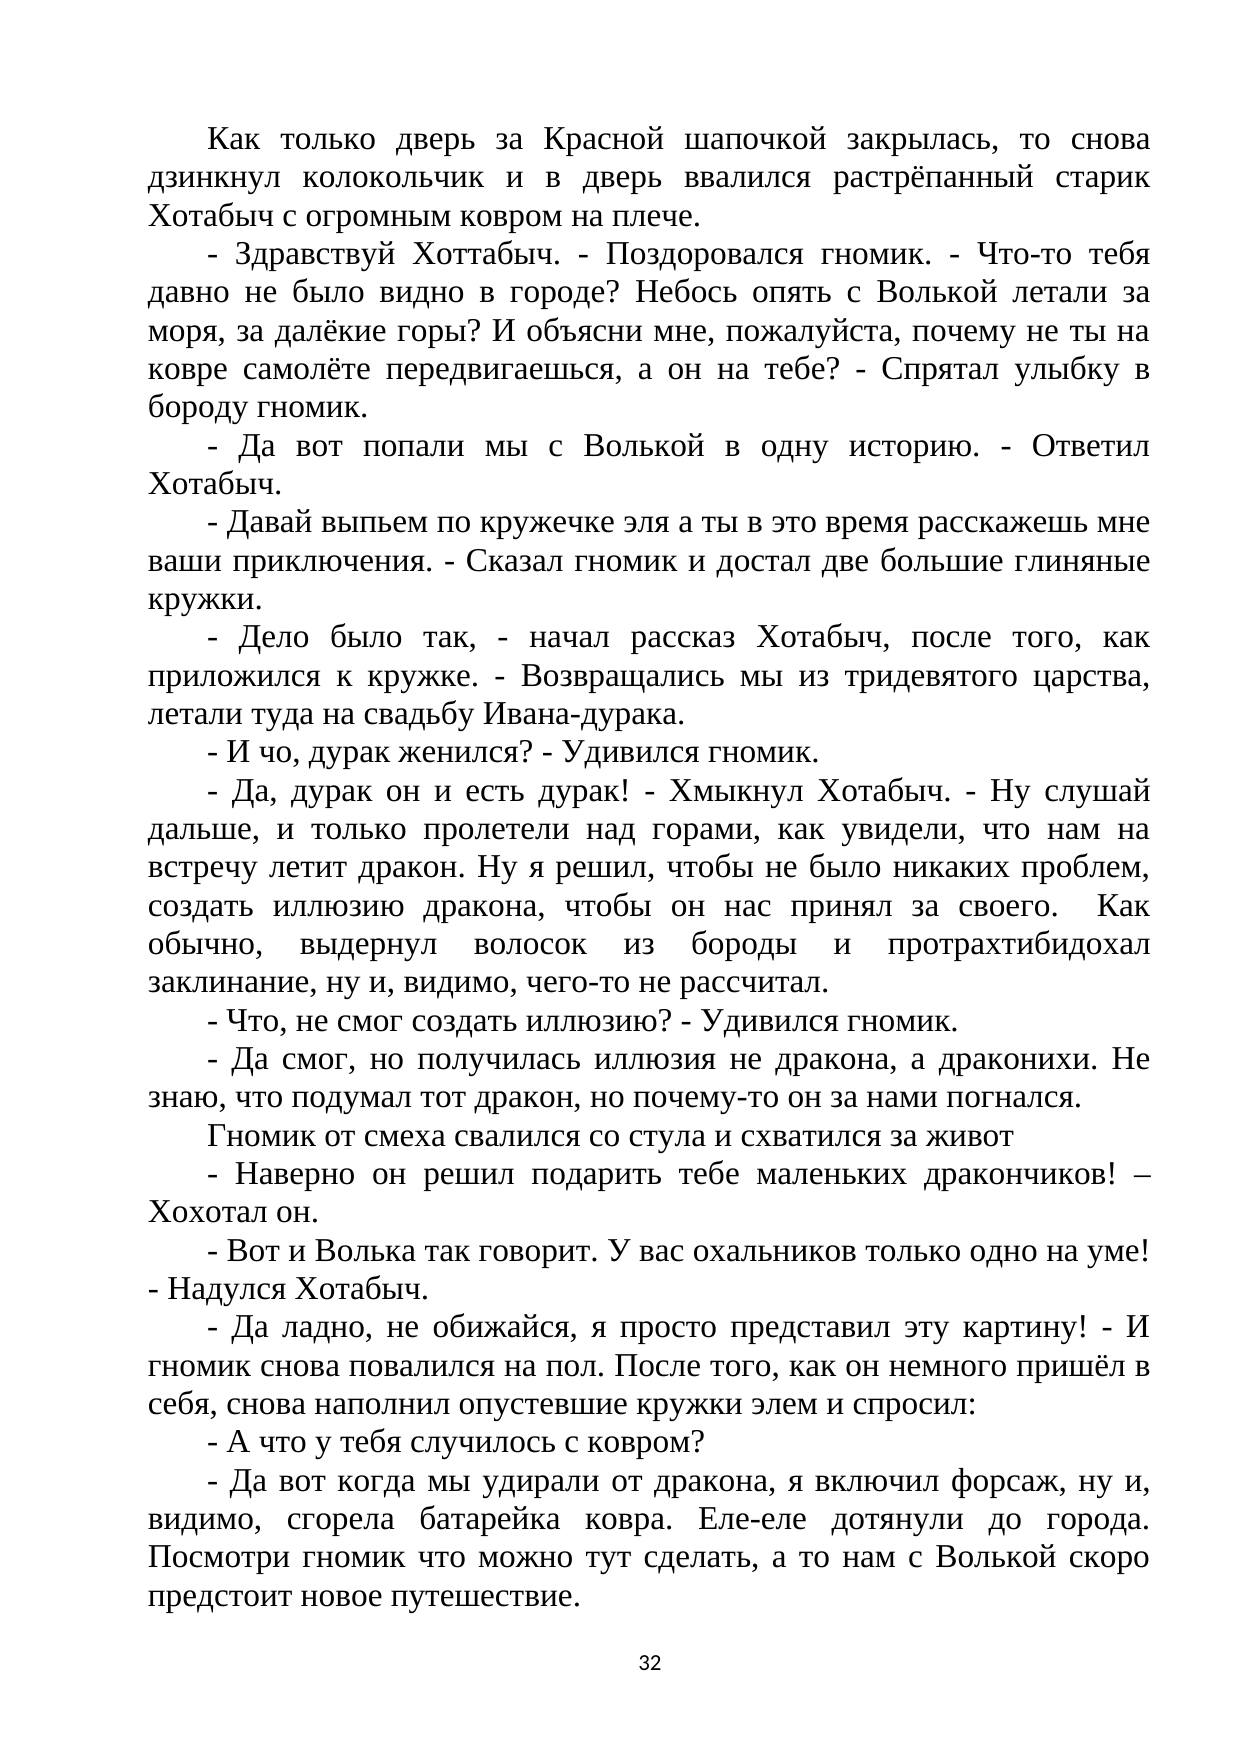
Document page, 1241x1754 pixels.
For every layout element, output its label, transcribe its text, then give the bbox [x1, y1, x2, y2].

text - А что у тебя случилось с ковром? [148, 1421, 1152, 1460]
text - Да смог, но получилась иллюзия не дракона, а драконихи. Не знаю, что подумал тот дракон, но почему-то он за нами погнался. [148, 1038, 1152, 1115]
text - Да вот попали мы с Волькой в одну историю. - Ответил Хотабыч. [148, 425, 1152, 501]
text - Вот и Волька так говорит. У вас охальников только одно на уме! - Надулся Хотабыч. [148, 1230, 1152, 1306]
text - Давай выпьем по кружечке эля а ты в это время расскажешь мне ваши приключения. - Сказал гномик и достал две большие глиняные кружки. [148, 501, 1152, 616]
text - Что, не смог создать иллюзию? - Удивился гномик. [148, 1000, 1152, 1038]
text - Дело было так, - начал рассказ Хотабыч, после того, как приложился к кружке. - Возвращались мы из тридевятого царства, летали туда на свадьбу Ивана-дурака. [148, 616, 1152, 731]
text Как только дверь за Красной шапочкой закрылась, то снова дзинкнул колокольчик и в дверь ввалился растрёпанный старик Хотабыч с огромным ковром на плече. [148, 118, 1152, 233]
text - Здравствуй Хоттабыч. - Поздоровался гномик. - Что-то тебя давно не было видно в городе? Небось опять с Волькой летали за моря, за далёкие горы? И объясни мне, пожалуйста, почему не ты на ковре самолёте передвигаешься, а он на тебе? - Спрятал улыбку в бороду гномик. [148, 233, 1152, 425]
text Гномик от смеха свалился со стула и схватился за живот [148, 1115, 1152, 1153]
text - Да вот когда мы удирали от дракона, я включил форсаж, ну и, видимо, сгорела батарейка ковра. Еле-еле дотянули до города. Посмотри гномик что можно тут сделать, а то нам с Волькой скоро предстоит новое путешествие. [148, 1460, 1152, 1613]
text - Да, дурак он и есть дурак! - Хмыкнул Хотабыч. - Ну слушай дальше, и только пролетели над горами, как увидели, что нам на встречу летит дракон. Ну я решил, чтобы не было никаких проблем, создать иллюзию дракона, чтобы он нас принял за своего. Как обычно, выдернул волосок из бороды и протрахтибидохал заклинание, ну и, видимо, чего-то не рассчитал. [148, 770, 1152, 1000]
text - И чо, дурак женился? - Удивился гномик. [148, 731, 1152, 770]
text - Да ладно, не обижайся, я просто представил эту картину! - И гномик снова повалился на пол. После того, как он немного пришёл в себя, снова наполнил опустевшие кружки элем и спросил: [148, 1306, 1152, 1421]
text - Наверно он решил подарить тебе маленьких дракончиков! – Хохотал он. [148, 1153, 1152, 1230]
